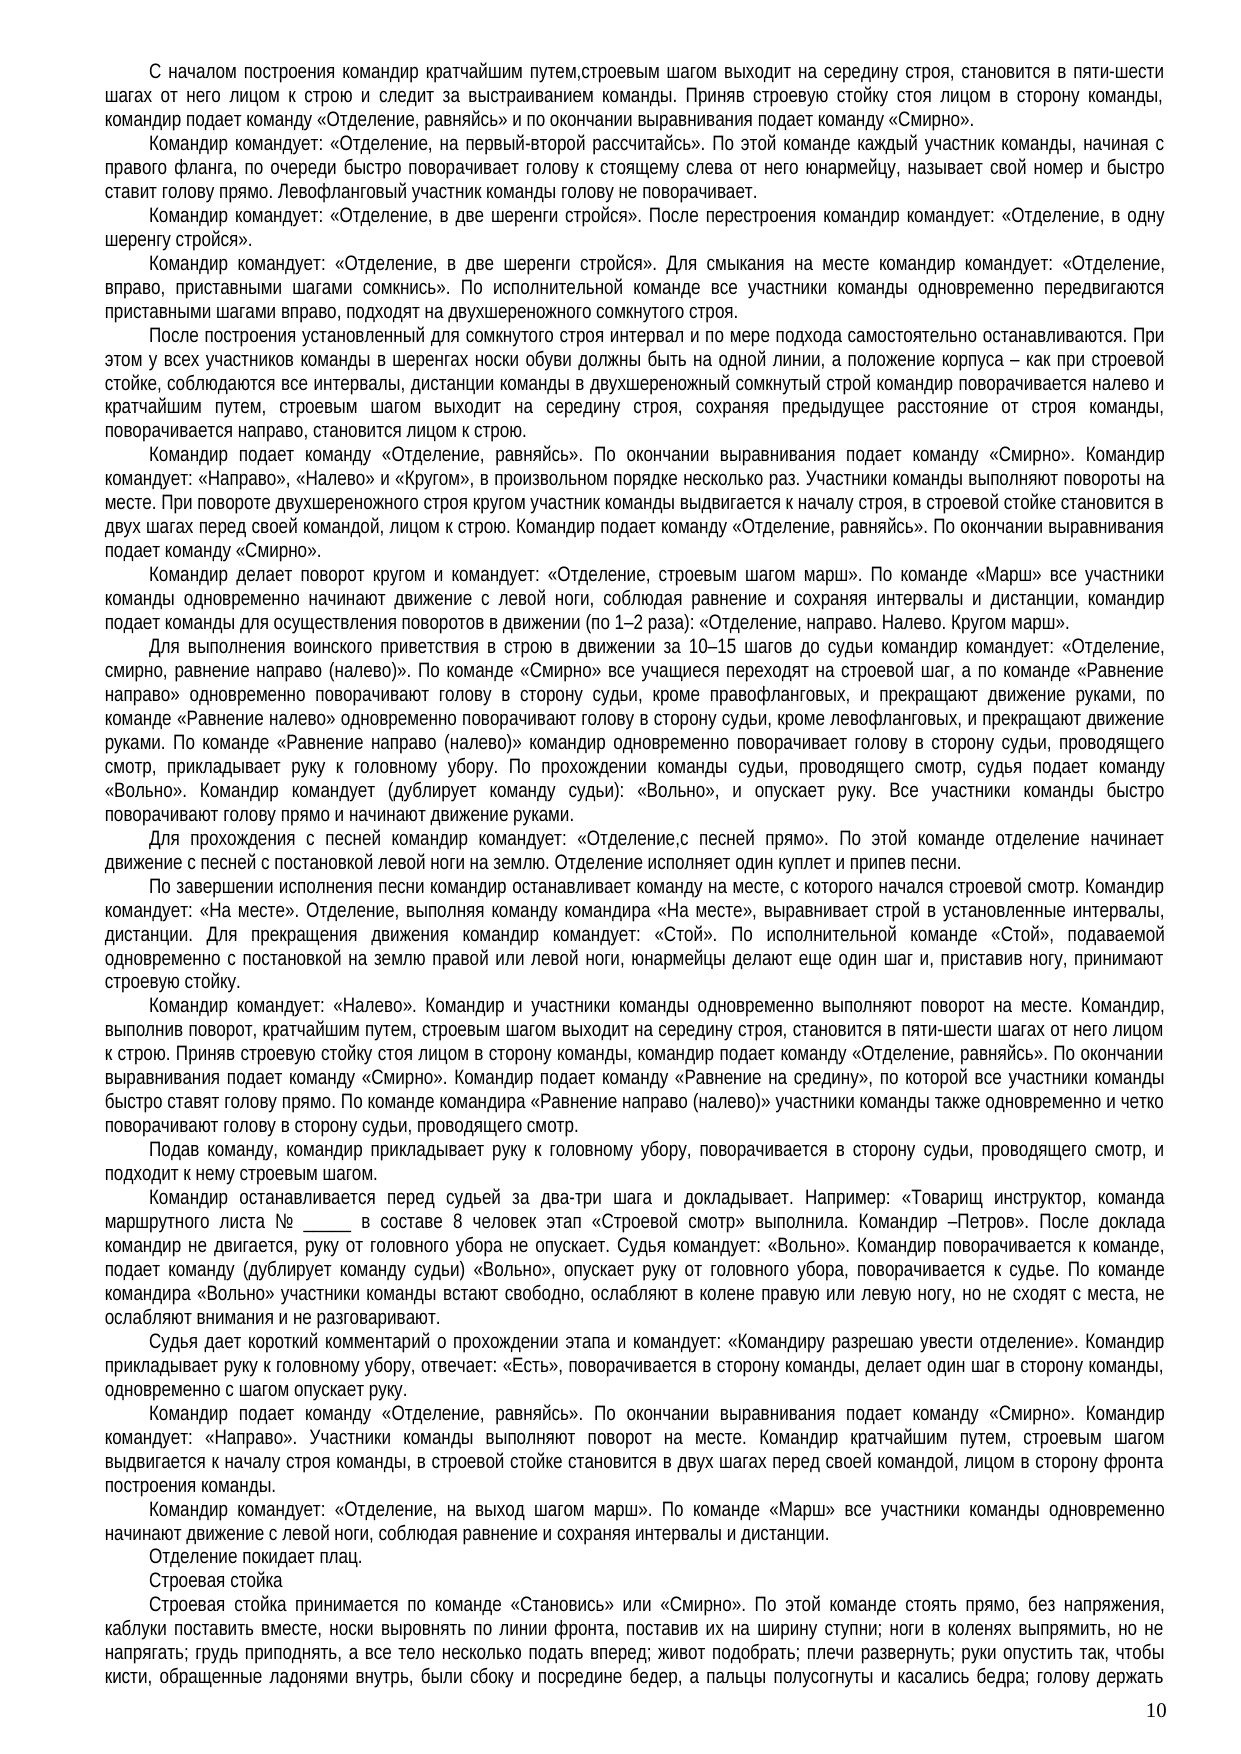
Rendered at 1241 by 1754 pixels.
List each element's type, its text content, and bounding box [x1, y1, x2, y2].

text После построения установленный для сомкнутого строя интервал и по мере подхода самостоятельно останавливаются. При этом у всех участников команды в шеренгах носки обуви должны быть на одной линии, а положение корпуса – как при строевой стойке, соблюдаются все интервалы, дистанции команды в двухшереножный сомкнутый строй командир поворачивается налево и кратчайшим путем, строевым шагом выходит на середину строя, сохраняя предыдущее расстояние от строя команды, поворачивается направо, становится лицом к строю. [104, 323, 1166, 442]
text Подав команду, командир прикладывает руку к головному убору, поворачивается в сторону судьи, проводящего смотр, и подходит к нему строевым шагом. [104, 1137, 1166, 1185]
text Командир командует: «Отделение, на выход шагом марш». По команде «Марш» все участники команды одновременно начинают движение с левой ноги, соблюдая равнение и сохраняя интервалы и дистанции. [104, 1497, 1166, 1544]
text Для прохождения с песней командир командует: «Отделение,с песней прямо». По этой команде отделение начинает движение с песней с постановкой левой ноги на землю. Отделение исполняет один куплет и припев песни. [104, 826, 1166, 874]
text По завершении исполнения песни командир останавливает команду на месте, с которого начался строевой смотр. Командир командует: «На месте». Отделение, выполняя команду командира «На месте», выравнивает строй в установленные интервалы, дистанции. Для прекращения движения командир командует: «Стой». По исполнительной команде «Стой», подаваемой одновременно с постановкой на землю правой или левой ноги, юнармейцы делают еще один шаг и, приставив ногу, принимают строевую стойку. [104, 874, 1166, 993]
text Командир подает команду «Отделение, равняйсь». По окончании выравнивания подает команду «Смирно». Командир командует: «Направо». Участники команды выполняют поворот на месте. Командир кратчайшим путем, строевым шагом выдвигается к началу строя команды, в строевой стойке становится в двух шагах перед своей командой, лицом в сторону фронта построения команды. [104, 1401, 1166, 1497]
text С началом построения командир кратчайшим путем,строевым шагом выходит на середину строя, становится в пяти-шести шагах от него лицом к строю и следит за выстраиванием команды. Приняв строевую стойку стоя лицом в сторону команды, командир подает команду «Отделение, равняйсь» и по окончании выравнивания подает команду «Смирно». [104, 59, 1166, 131]
text Командир подает команду «Отделение, равняйсь». По окончании выравнивания подает команду «Смирно». Командир командует: «Направо», «Налево» и «Кругом», в произвольном порядке несколько раз. Участники команды выполняют повороты на месте. При повороте двухшереножного строя кругом участник команды выдвигается к началу строя, в строевой стойке становится в двух шагах перед своей командой, лицом к строю. Командир подает команду «Отделение, равняйсь». По окончании выравнивания подает команду «Смирно». [104, 442, 1166, 562]
text Командир делает поворот кругом и командует: «Отделение, строевым шагом марш». По команде «Марш» все участники команды одновременно начинают движение с левой ноги, соблюдая равнение и сохраняя интервалы и дистанции, командир подает команды для осуществления поворотов в движении (по 1–2 раза): «Отделение, направо. Налево. Кругом марш». [104, 562, 1166, 634]
text Командир командует: «Отделение, на первый-второй рассчитайсь». По этой команде каждый участник команды, начиная с правого фланга, по очереди быстро поворачивает голову к стоящему слева от него юнармейцу, называет свой номер и быстро ставит голову прямо. Левофланговый участник команды голову не поворачивает. [104, 131, 1166, 203]
text Командир командует: «Отделение, в две шеренги стройся». После перестроения командир командует: «Отделение, в одну шеренгу стройся». [104, 203, 1166, 251]
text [104, 1592, 1166, 1688]
text Отделение покидает плац. [104, 1544, 1166, 1568]
text Строевая стойка [104, 1568, 1166, 1592]
text Командир останавливается перед судьей за два-три шага и докладывает. Например: «Товарищ инструктор, команда маршрутного листа № _____ в составе 8 человек этап «Строевой смотр» выполнила. Командир –Петров». После доклада командир не двигается, руку от головного убора не опускает. Судья командует: «Вольно». Командир поворачивается к команде, подает команду (дублирует команду судьи) «Вольно», опускает руку от головного убора, поворачивается к судье. По команде командира «Вольно» участники команды встают свободно, ослабляют в колене правую или левую ногу, но не сходят с места, не ослабляют внимания и не разговаривают. [104, 1185, 1166, 1329]
text Судья дает короткий комментарий о прохождении этапа и командует: «Командиру разрешаю увести отделение». Командир прикладывает руку к головному убору, отвечает: «Есть», поворачивается в сторону команды, делает один шаг в сторону команды, одновременно с шагом опускает руку. [104, 1329, 1166, 1401]
text Командир командует: «Отделение, в две шеренги стройся». Для смыкания на месте командир командует: «Отделение, вправо, приставными шагами сомкнись». По исполнительной команде все участники команды одновременно передвигаются приставными шагами вправо, подходят на двухшереножного сомкнутого строя. [104, 251, 1166, 323]
text Командир командует: «Налево». Командир и участники команды одновременно выполняют поворот на месте. Командир, выполнив поворот, кратчайшим путем, строевым шагом выходит на середину строя, становится в пяти-шести шагах от него лицом к строю. Приняв строевую стойку стоя лицом в сторону команды, командир подает команду «Отделение, равняйсь». По окончании выравнивания подает команду «Смирно». Командир подает команду «Равнение на средину», по которой все участники команды быстро ставят голову прямо. По команде командира «Равнение направо (налево)» участники команды также одновременно и четко поворачивают голову в сторону судьи, проводящего смотр. [104, 993, 1166, 1137]
text Для выполнения воинского приветствия в строю в движении за 10–15 шагов до судьи командир командует: «Отделение, смирно, равнение направо (налево)». По команде «Смирно» все учащиеся переходят на строевой шаг, а по команде «Равнение направо» одновременно поворачивают голову в сторону судьи, кроме правофланговых, и прекращают движение руками, по команде «Равнение налево» одновременно поворачивают голову в сторону судьи, кроме левофланговых, и прекращают движение руками. По команде «Равнение направо (налево)» командир одновременно поворачивает голову в сторону судьи, проводящего смотр, прикладывает руку к головному убору. По прохождении команды судьи, проводящего смотр, судья подает команду «Вольно». Командир командует (дублирует команду судьи): «Вольно», и опускает руку. Все участники команды быстро поворачивают голову прямо и начинают движение руками. [104, 634, 1166, 826]
